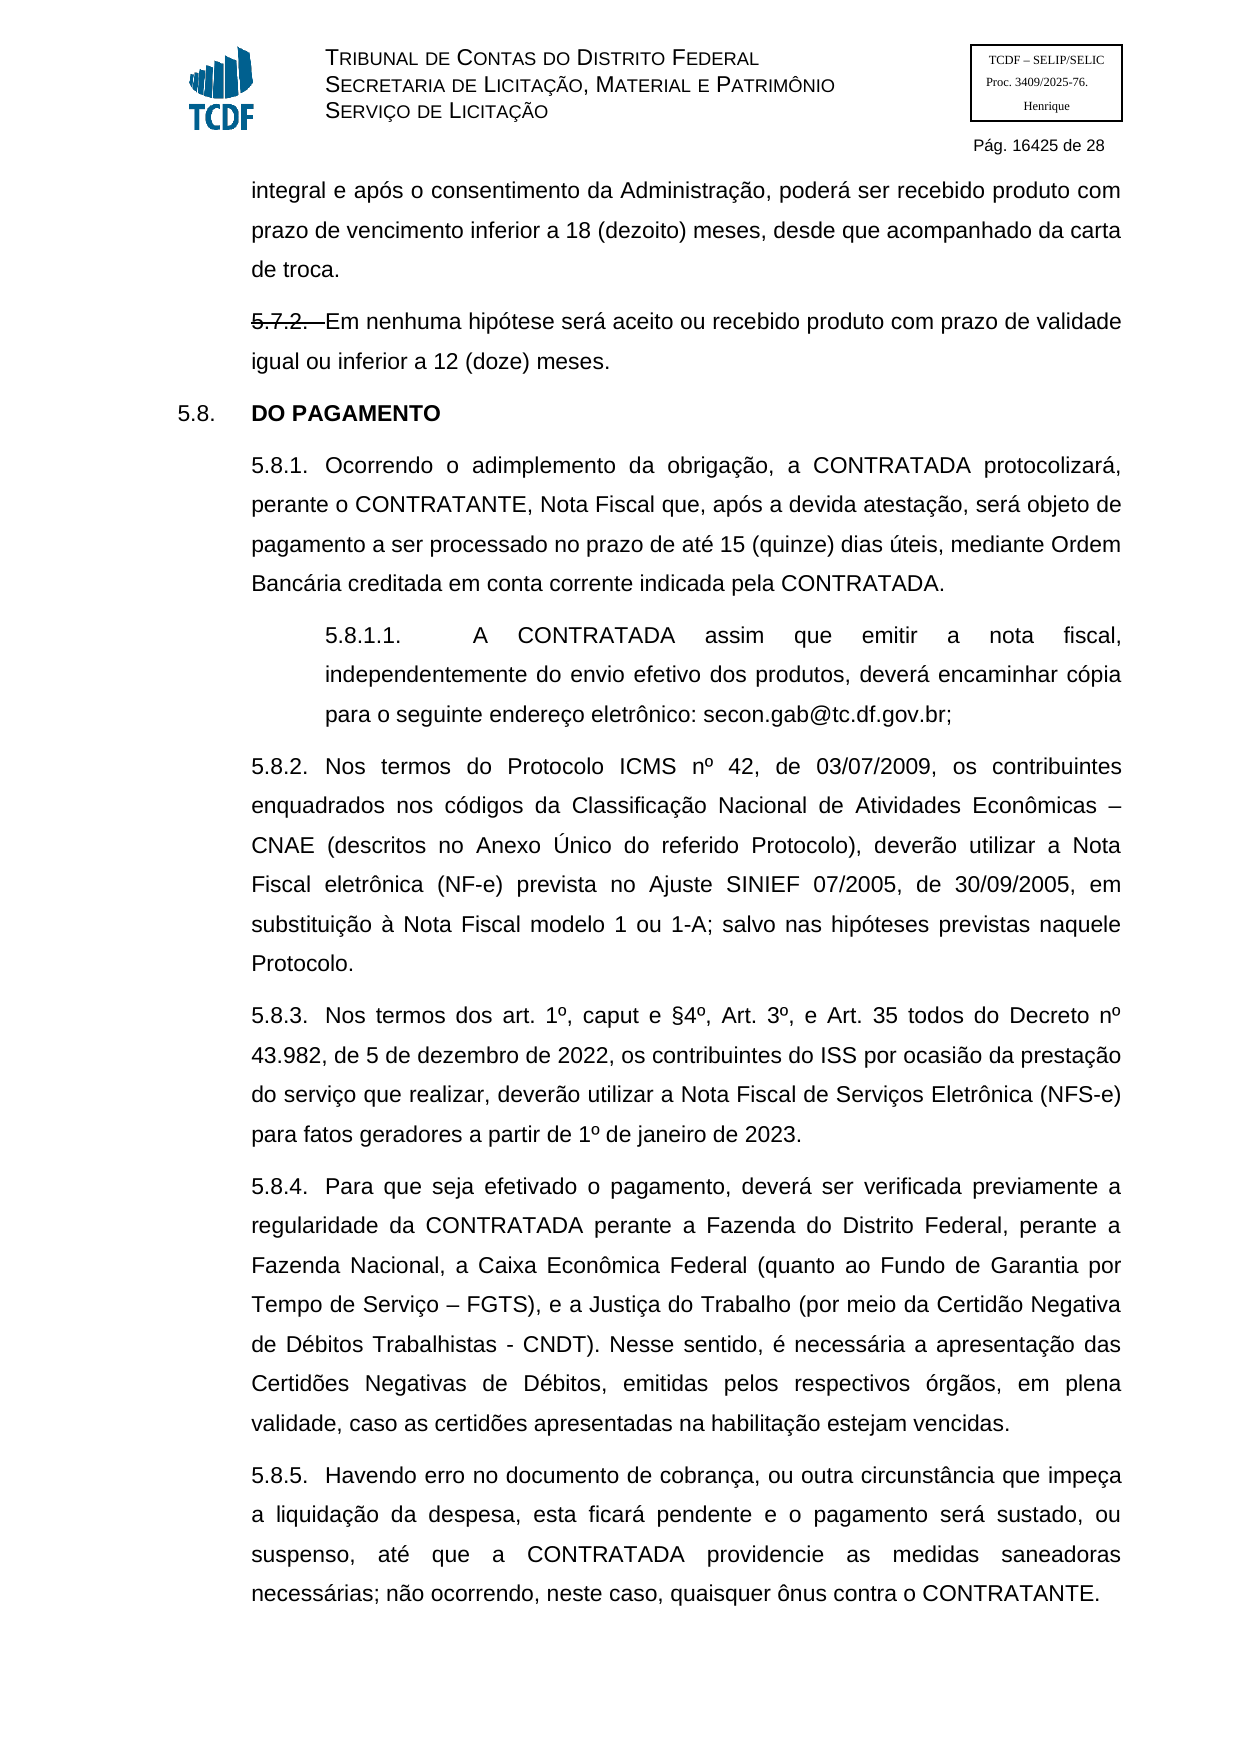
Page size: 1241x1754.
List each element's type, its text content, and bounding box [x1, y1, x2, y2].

list Ocorrendo o adimplemento da obrigação, a CONTRATADA protocolizará, perante o CONTRATANTE, Nota Fiscal que, após a devida atestação, será objeto de pagamento a ser processado no prazo de até 15 (quinze) dias úteis, mediante Ordem Bancária creditada em conta corrente indicada pela CONTRATADA. [251, 452, 1122, 596]
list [251, 177, 1122, 282]
list Nos termos dos art. 1º, caput e §4º, Art. 3º, e Art. 35 todos do Decreto nº 43.982, de 5 de dezembro de 2022, os contribuintes do ISS por ocasião da prestação do serviço que realizar, deverão utilizar a Nota Fiscal de Serviços Eletrônica (NFS-e) para fatos geradores a partir de 1º de janeiro de 2023. [251, 1002, 1122, 1147]
picture [177, 44, 265, 132]
list Para que seja efetivado o pagamento, deverá ser verificada previamente a regularidade da CONTRATADA perante a Fazenda do Distrito Federal, perante a Fazenda Nacional, a Caixa Econômica Federal (quanto ao Fundo de Garantia por Tempo de Serviço – FGTS), e a Justiça do Trabalho (por meio da Certidão Negativa de Débitos Trabalhistas - CNDT). Nesse sentido, é necessária a apresentação das Certidões Negativas de Débitos, emitidas pelos respectivos órgãos, em plena validade, caso as certidões apresentadas na habilitação estejam vencidas. [251, 1173, 1122, 1436]
list Em nenhuma hipótese será aceito ou recebido produto com prazo de validade igual ou inferior a 12 (doze) meses. [251, 308, 1122, 374]
list Havendo erro no documento de cobrança, ou outra circunstância que impeça a liquidação da despesa, esta ficará pendente e o pagamento será sustado, ou suspenso, até que a CONTRATADA providencie as medidas saneadoras necessárias; não ocorrendo, neste caso, quaisquer ônus contra o CONTRATANTE. [251, 1462, 1122, 1606]
list Nos termos do Protocolo ICMS nº 42, de 03/07/2009, os contribuintes enquadrados nos códigos da Classificação Nacional de Atividades Econômicas – CNAE (descritos no Anexo Único do referido Protocolo), deverão utilizar a Nota Fiscal eletrônica (NF-e) prevista no Ajuste SINIEF 07/2005, de 30/09/2005, em substituição à Nota Fiscal modelo 1 ou 1-A; salvo nas hipóteses previstas naquele Protocolo. [251, 753, 1122, 977]
list DO PAGAMENTO [177, 399, 1122, 426]
list A CONTRATADA assim que emitir a nota fiscal, independentemente do envio efetivo dos produtos, deverá encaminhar cópia para o seguinte endereço eletrônico: secon.gab@tc.df.gov.br; [325, 622, 1122, 727]
